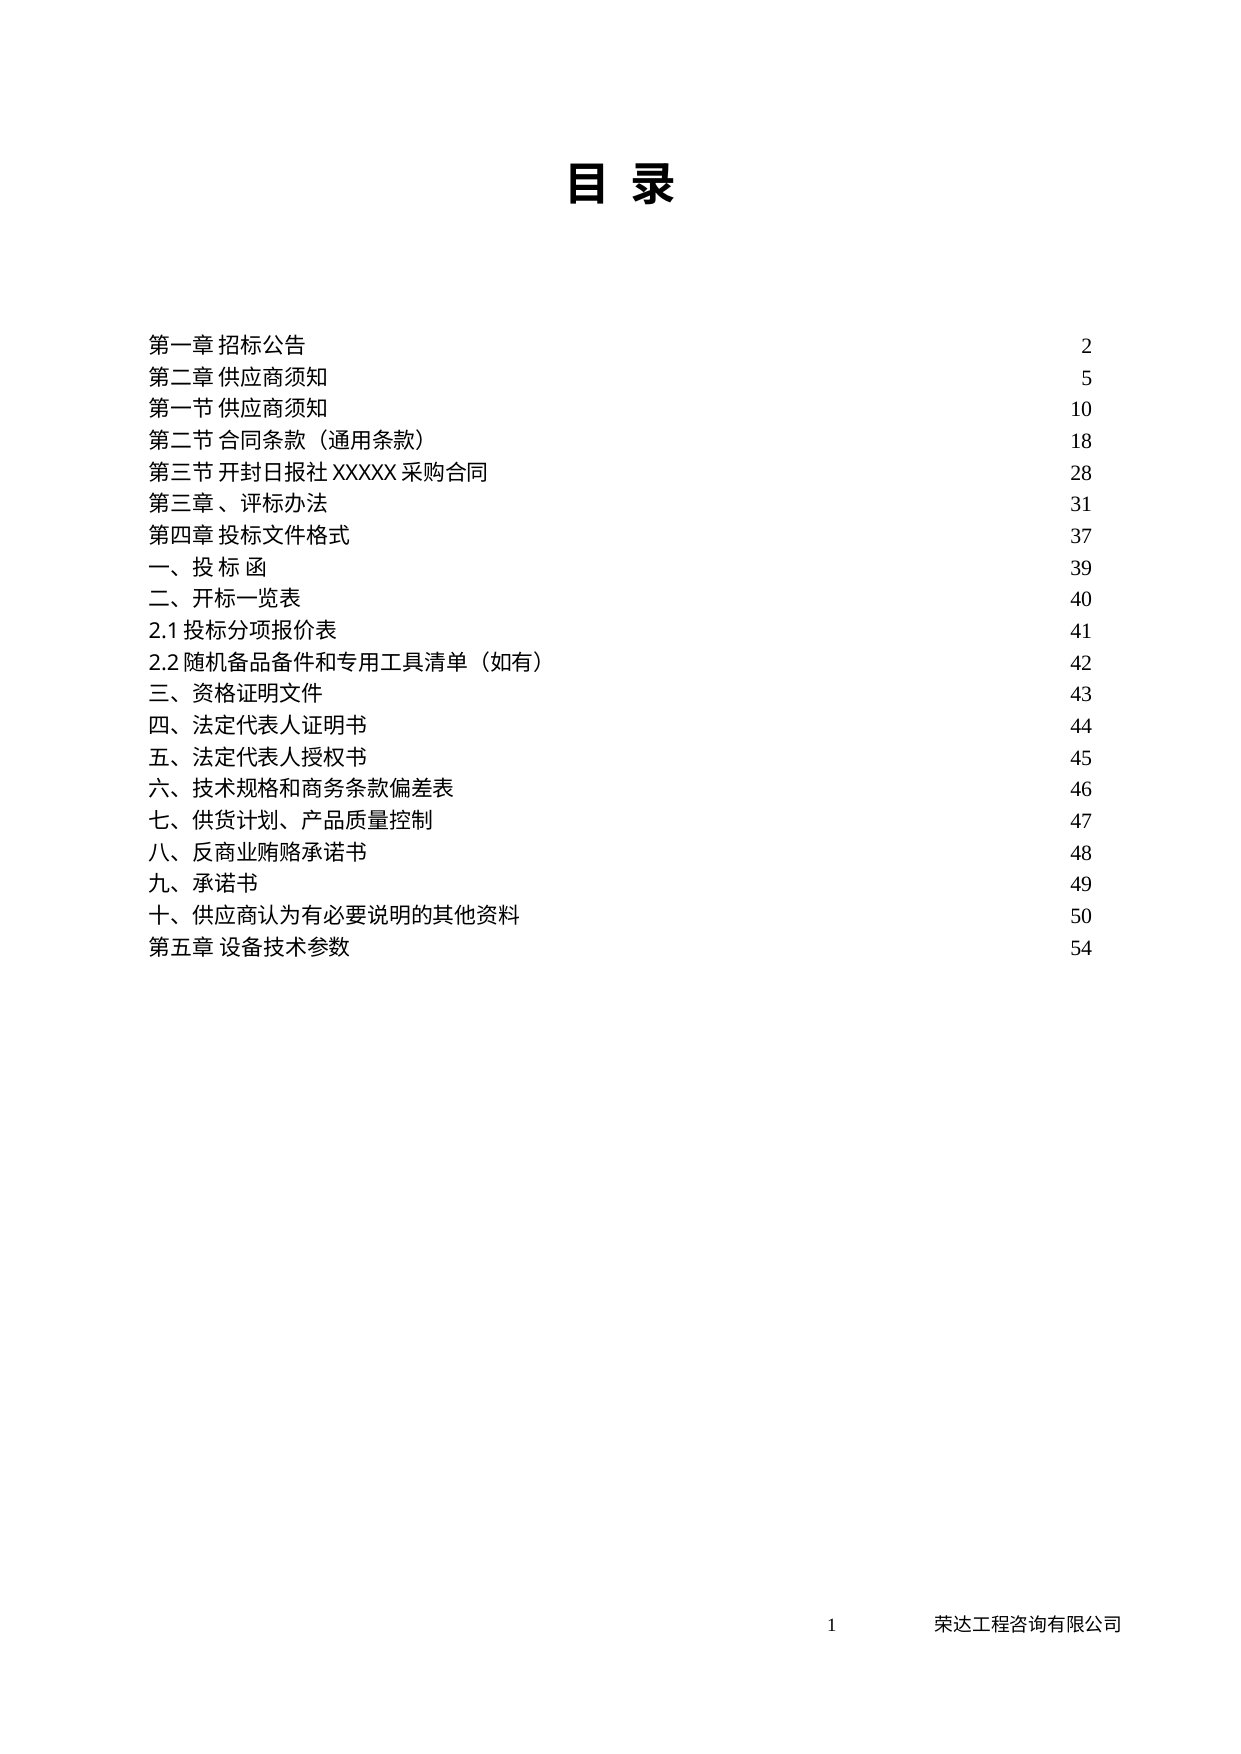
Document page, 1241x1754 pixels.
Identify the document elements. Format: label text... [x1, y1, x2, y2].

text 目 录 [118, 148, 1122, 214]
